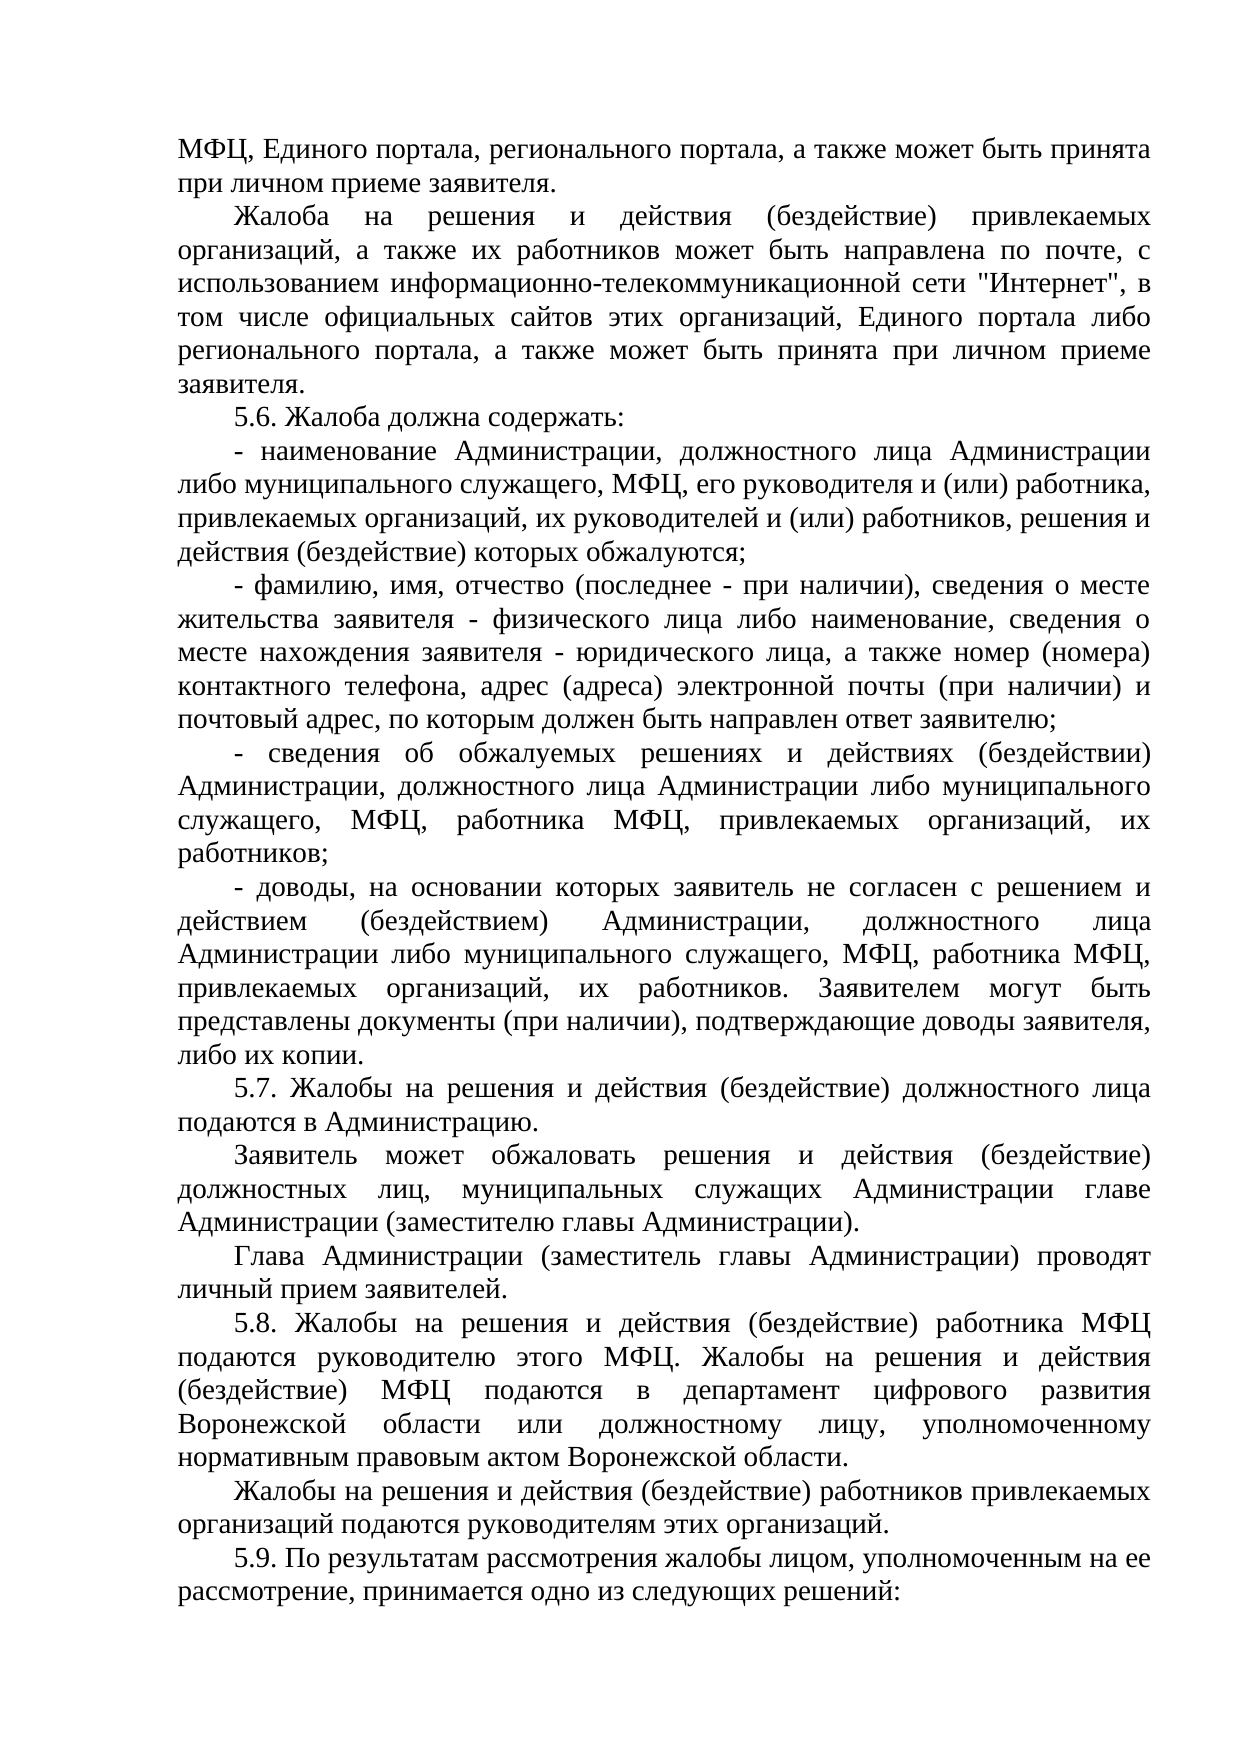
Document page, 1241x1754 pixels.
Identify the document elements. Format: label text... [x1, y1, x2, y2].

text Заявитель может обжаловать решения и действия (бездействие) должностных лиц, муниципальных служащих Администрации главе Администрации (заместителю главы Администрации). [177, 1137, 1152, 1238]
text 5.8. Жалобы на решения и действия (бездействие) работника МФЦ подаются руководителю этого МФЦ. Жалобы на решения и действия (бездействие) МФЦ подаются в департамент цифрового развития Воронежской области или должностному лицу, уполномоченному нормативным правовым актом Воронежской области. [177, 1305, 1152, 1473]
text 5.6. Жалоба должна содержать: [177, 399, 1152, 433]
text 5.7. Жалобы на решения и действия (бездействие) должностного лица подаются в Администрацию. [177, 1070, 1152, 1137]
text 5.9. По результатам рассмотрения жалобы лицом, уполномоченным на ее рассмотрение, принимается одно из следующих решений: [177, 1540, 1152, 1607]
text Жалоба на решения и действия (бездействие) привлекаемых организаций, а также их работников может быть направлена по почте, с использованием информационно-телекоммуникационной сети "Интернет", в том числе официальных сайтов этих организаций, Единого портала либо регионального портала, а также может быть принята при личном приеме заявителя. [177, 198, 1152, 399]
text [177, 131, 1152, 198]
text - сведения об обжалуемых решениях и действиях (бездействии) Администрации, должностного лица Администрации либо муниципального служащего, МФЦ, работника МФЦ, привлекаемых организаций, их работников; [177, 735, 1152, 869]
text Глава Администрации (заместитель главы Администрации) проводят личный прием заявителей. [177, 1238, 1152, 1305]
text - фамилию, имя, отчество (последнее - при наличии), сведения о месте жительства заявителя - физического лица либо наименование, сведения о месте нахождения заявителя - юридического лица, а также номер (номера) контактного телефона, адрес (адреса) электронной почты (при наличии) и почтовый адрес, по которым должен быть направлен ответ заявителю; [177, 567, 1152, 735]
text - доводы, на основании которых заявитель не согласен с решением и действием (бездействием) Администрации, должностного лица Администрации либо муниципального служащего, МФЦ, работника МФЦ, привлекаемых организаций, их работников. Заявителем могут быть представлены документы (при наличии), подтверждающие доводы заявителя, либо их копии. [177, 869, 1152, 1070]
text Жалобы на решения и действия (бездействие) работников привлекаемых организаций подаются руководителям этих организаций. [177, 1473, 1152, 1540]
text - наименование Администрации, должностного лица Администрации либо муниципального служащего, МФЦ, его руководителя и (или) работника, привлекаемых организаций, их руководителей и (или) работников, решения и действия (бездействие) которых обжалуются; [177, 433, 1152, 567]
